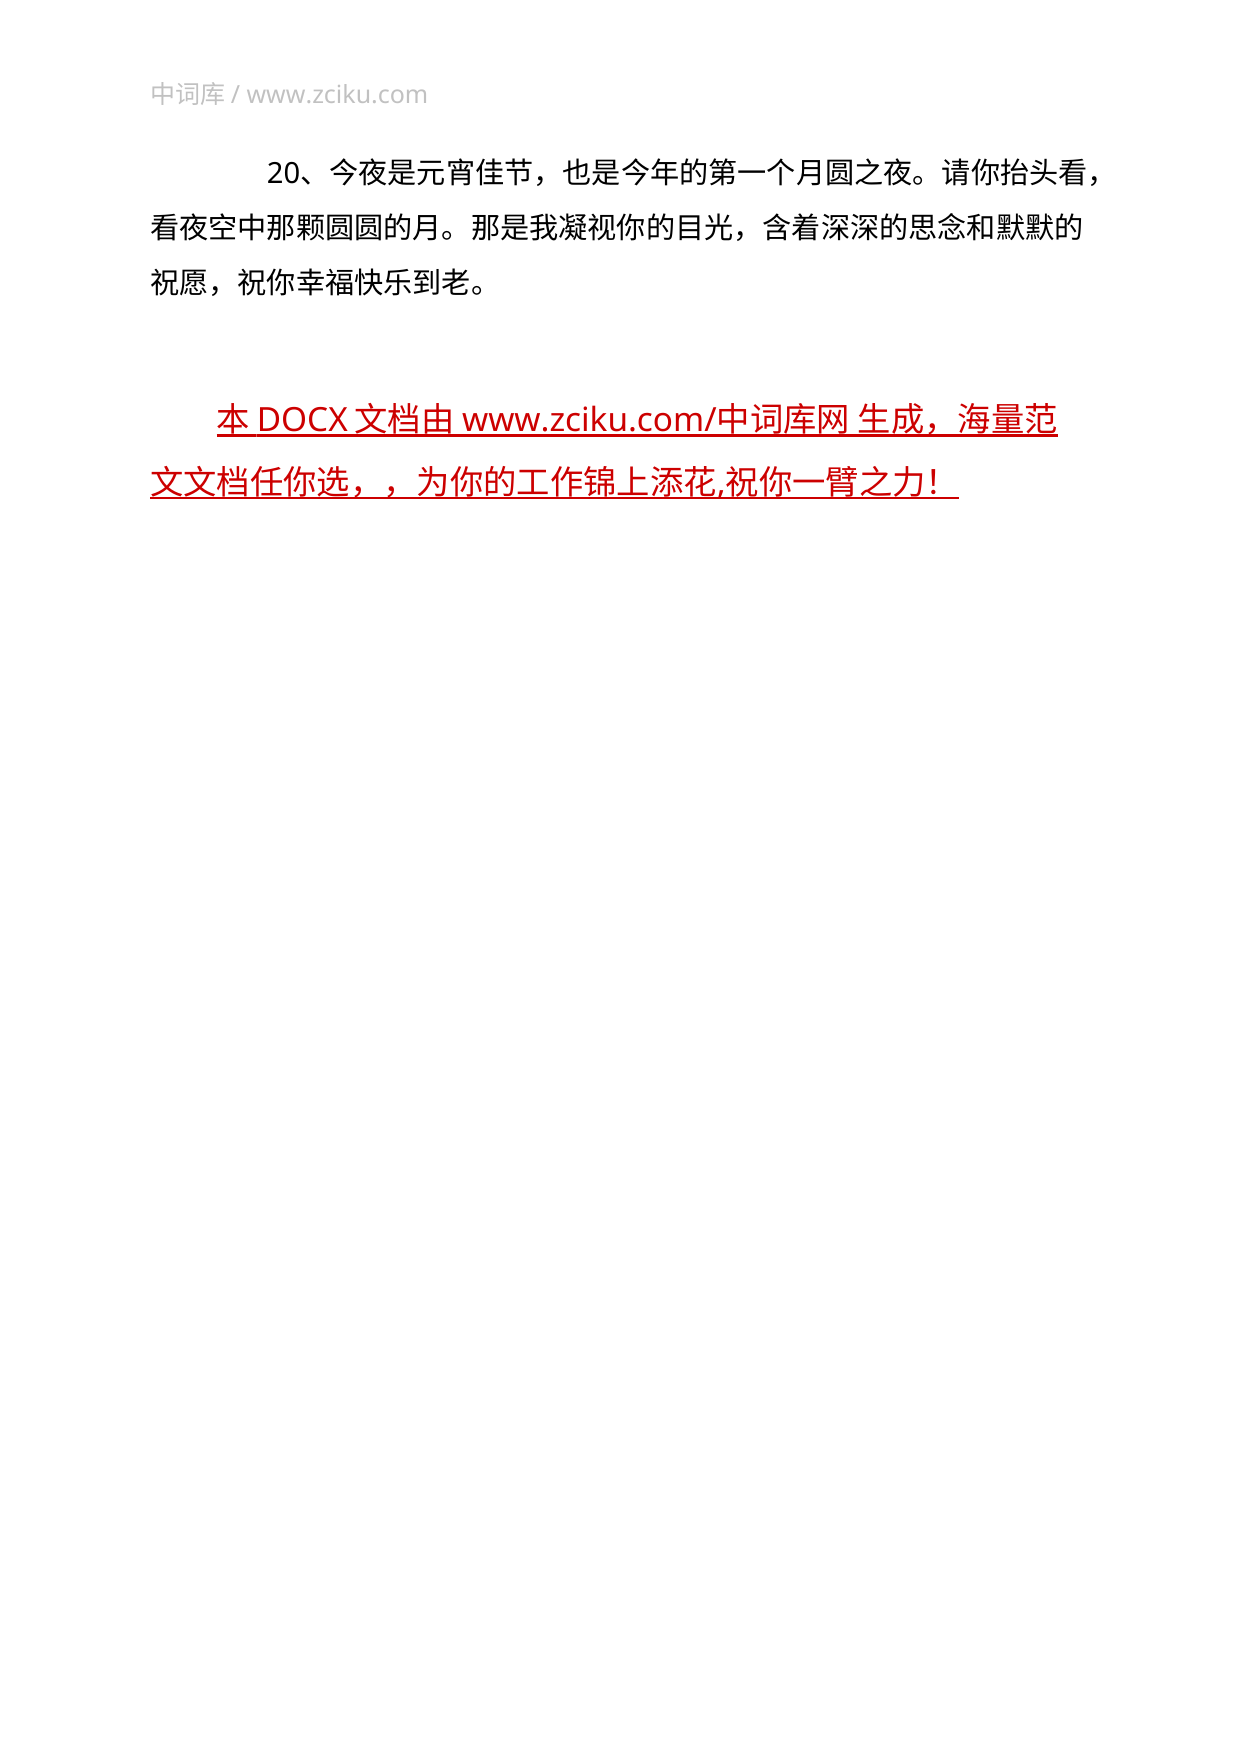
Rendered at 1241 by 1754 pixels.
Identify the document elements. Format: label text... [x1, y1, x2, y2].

text 本DOCX文档由 www.zciku.com/中词库网 生成，海量范文文档任你选，，为你的工作锦上添花,祝你一臂之力！ [150, 393, 1090, 504]
text 20、今夜是元宵佳节，也是今年的第一个月圆之夜。请你抬头看，看夜空中那颗圆圆的月。那是我凝视你的目光，含着深深的思念和默默的祝愿，祝你幸福快乐到老。 [150, 150, 1090, 302]
